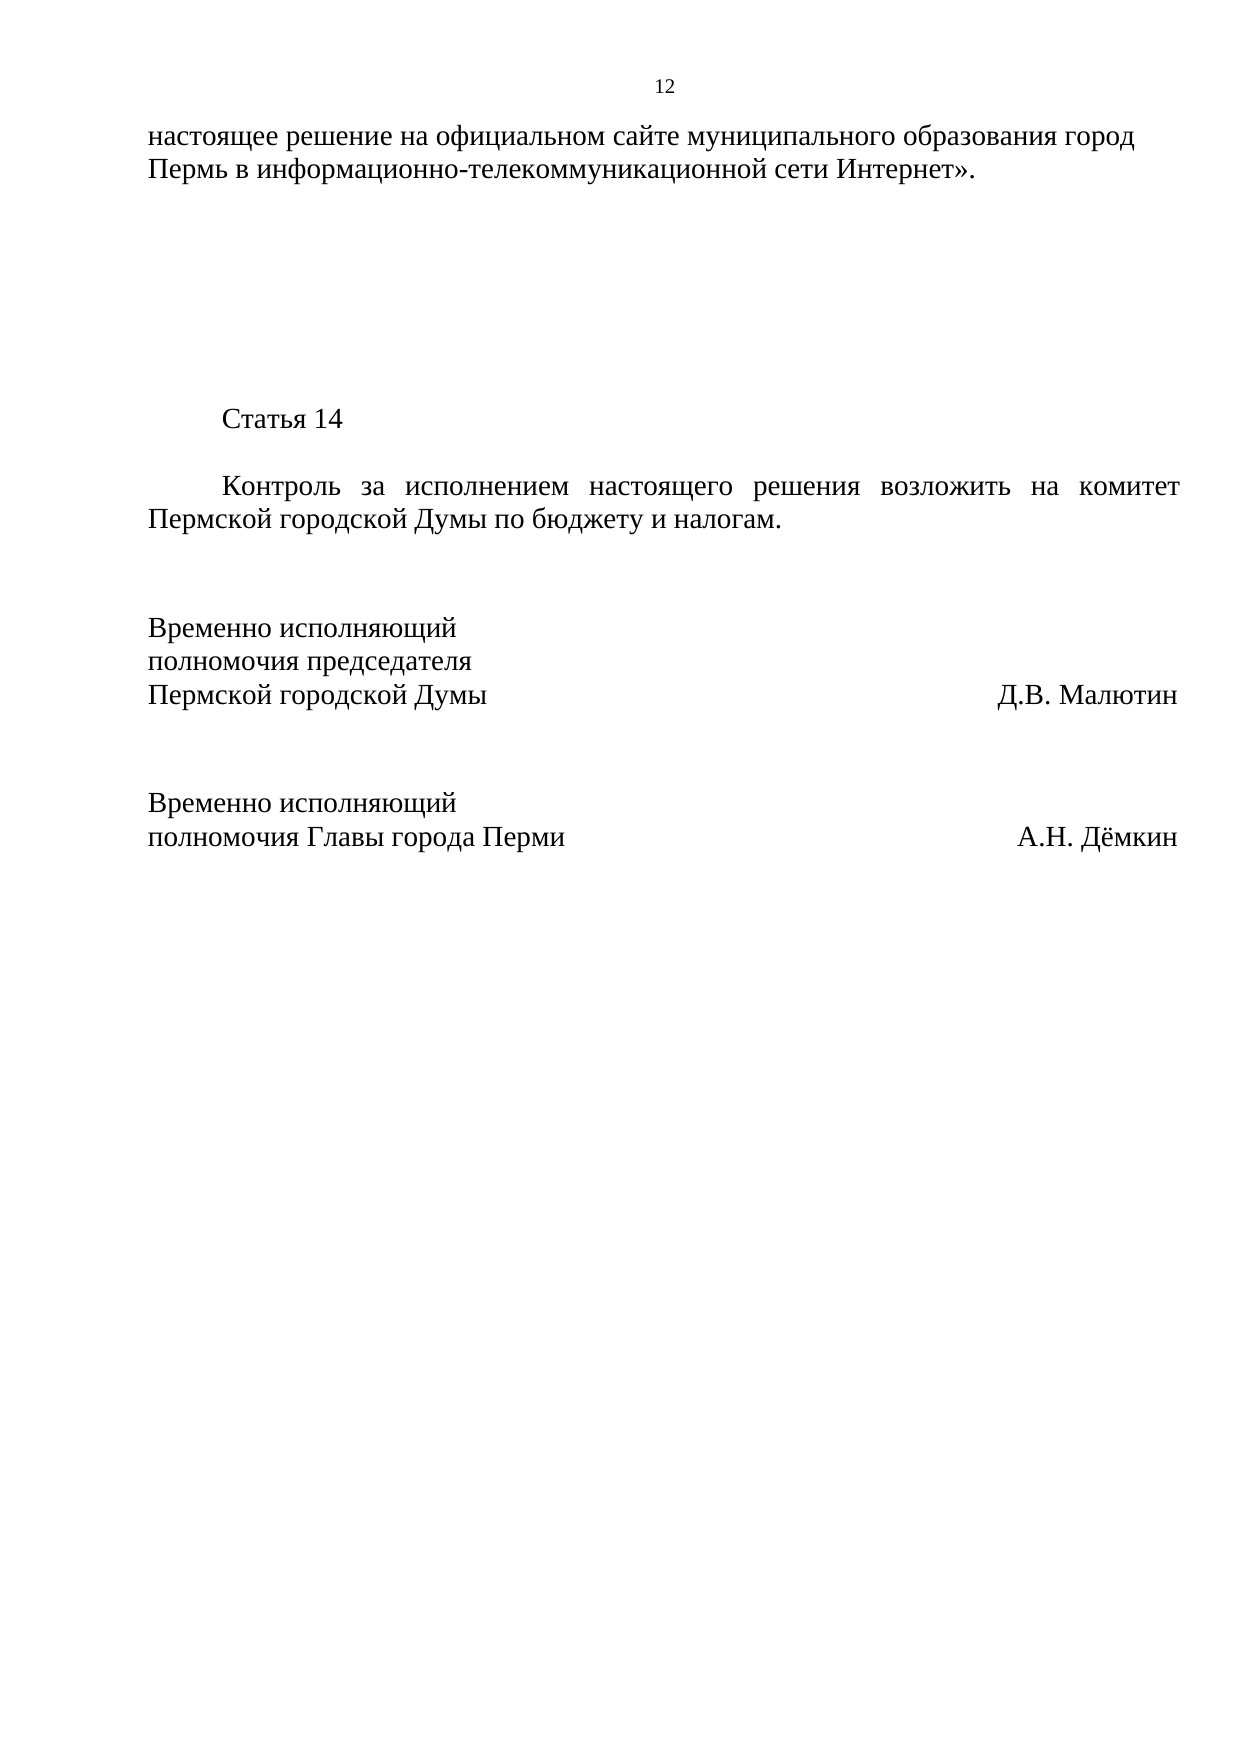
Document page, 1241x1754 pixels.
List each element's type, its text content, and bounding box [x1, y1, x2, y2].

text Временно исполняющий [148, 786, 1181, 819]
text Временно исполняющий [148, 610, 1181, 643]
text полномочия Главы города Перми А.Н. Дёмкин [148, 819, 1181, 853]
text полномочия председателя [148, 643, 1181, 677]
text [148, 118, 1181, 185]
text Пермской городской Думы Д.В. Малютин [148, 677, 1181, 711]
text Контроль за исполнением настоящего решения возложить на комитет Пермской городской Думы по бюджету и налогам. [148, 468, 1181, 535]
text Статья 14 [148, 401, 1181, 434]
